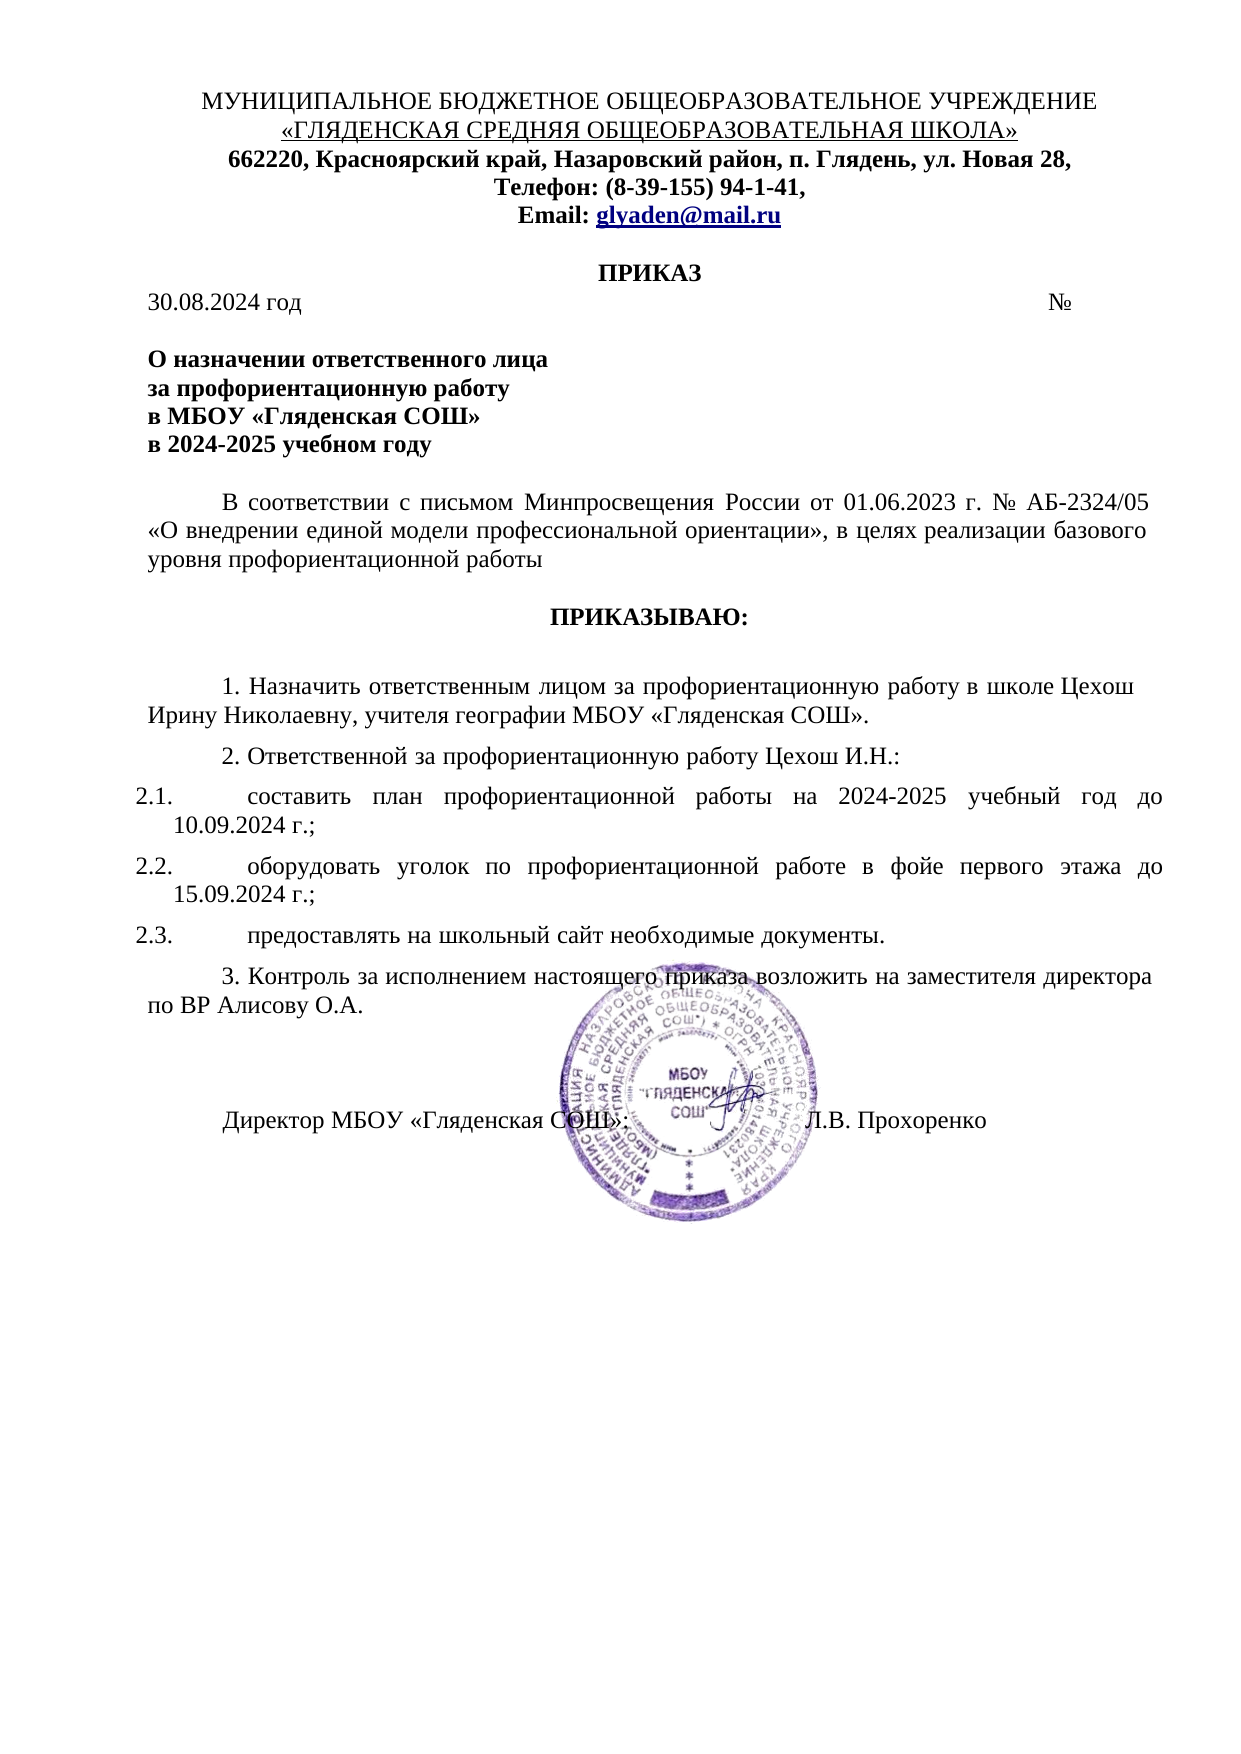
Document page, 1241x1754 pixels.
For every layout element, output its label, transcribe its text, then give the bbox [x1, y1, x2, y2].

text «О внедрении единой модели профессиональной ориентации», в целях реализации базового уровня профориентационной работы [147, 516, 1163, 572]
text В соответствии с письмом Минпросвещения России от 01.06.2023 г. № АБ-2324/05 [222, 487, 1163, 516]
list Ответственной за профориентационную работу Цехош И.Н.: [221, 741, 1163, 769]
text «ГЛЯДЕНСКАЯ СРЕДНЯЯ ОБЩЕОБРАЗОВАТЕЛЬНАЯ ШКОЛА» [200, 115, 1098, 143]
list Назначить ответственным лицом за профориентационную работу в школе Цехош Ирину Николаевну, учителя географии МБОУ «Гляденская СОШ». [147, 671, 1152, 729]
text Директор МБОУ «Гляденская СОШ»: Л.В. Прохоренко [222, 1105, 1163, 1133]
list Контроль за исполнением настоящего приказа возложить на заместителя директора по ВР Алисову О.А. [147, 961, 1152, 1019]
list предоставлять на школьный сайт необходимые документы. [135, 920, 1163, 949]
picture [556, 1133, 821, 1224]
list составить план профориентационной работы на 2024-2025 учебный год до 10.09.2024 г.; [135, 781, 1163, 839]
subtitle 662220, Красноярский край, Назаровский район, п. Глядень, ул. Новая 28, Телефон: (8-39-155) 94-1-41, [200, 144, 1098, 201]
list оборудовать уголок по профориентационной работе в фойе первого этажа до 15.09.2024 г.; [135, 851, 1163, 908]
text МУНИЦИПАЛЬНОЕ БЮДЖЕТНОЕ ОБЩЕОБРАЗОВАТЕЛЬНОЕ УЧРЕЖДЕНИЕ [200, 86, 1098, 114]
subtitle ПРИКАЗ [200, 258, 1099, 287]
subtitle ПРИКАЗЫВАЮ: [200, 602, 1099, 631]
text 30.08.2024 год № [147, 287, 1163, 316]
picture [556, 1019, 821, 1105]
text Email: glyaden@mail.ru [200, 201, 1099, 229]
subtitle О назначении ответственного лица за профориентационную работу [147, 345, 550, 401]
text в МБОУ «Гляденская СОШ» в 2024-2025 учебном году [147, 402, 482, 458]
